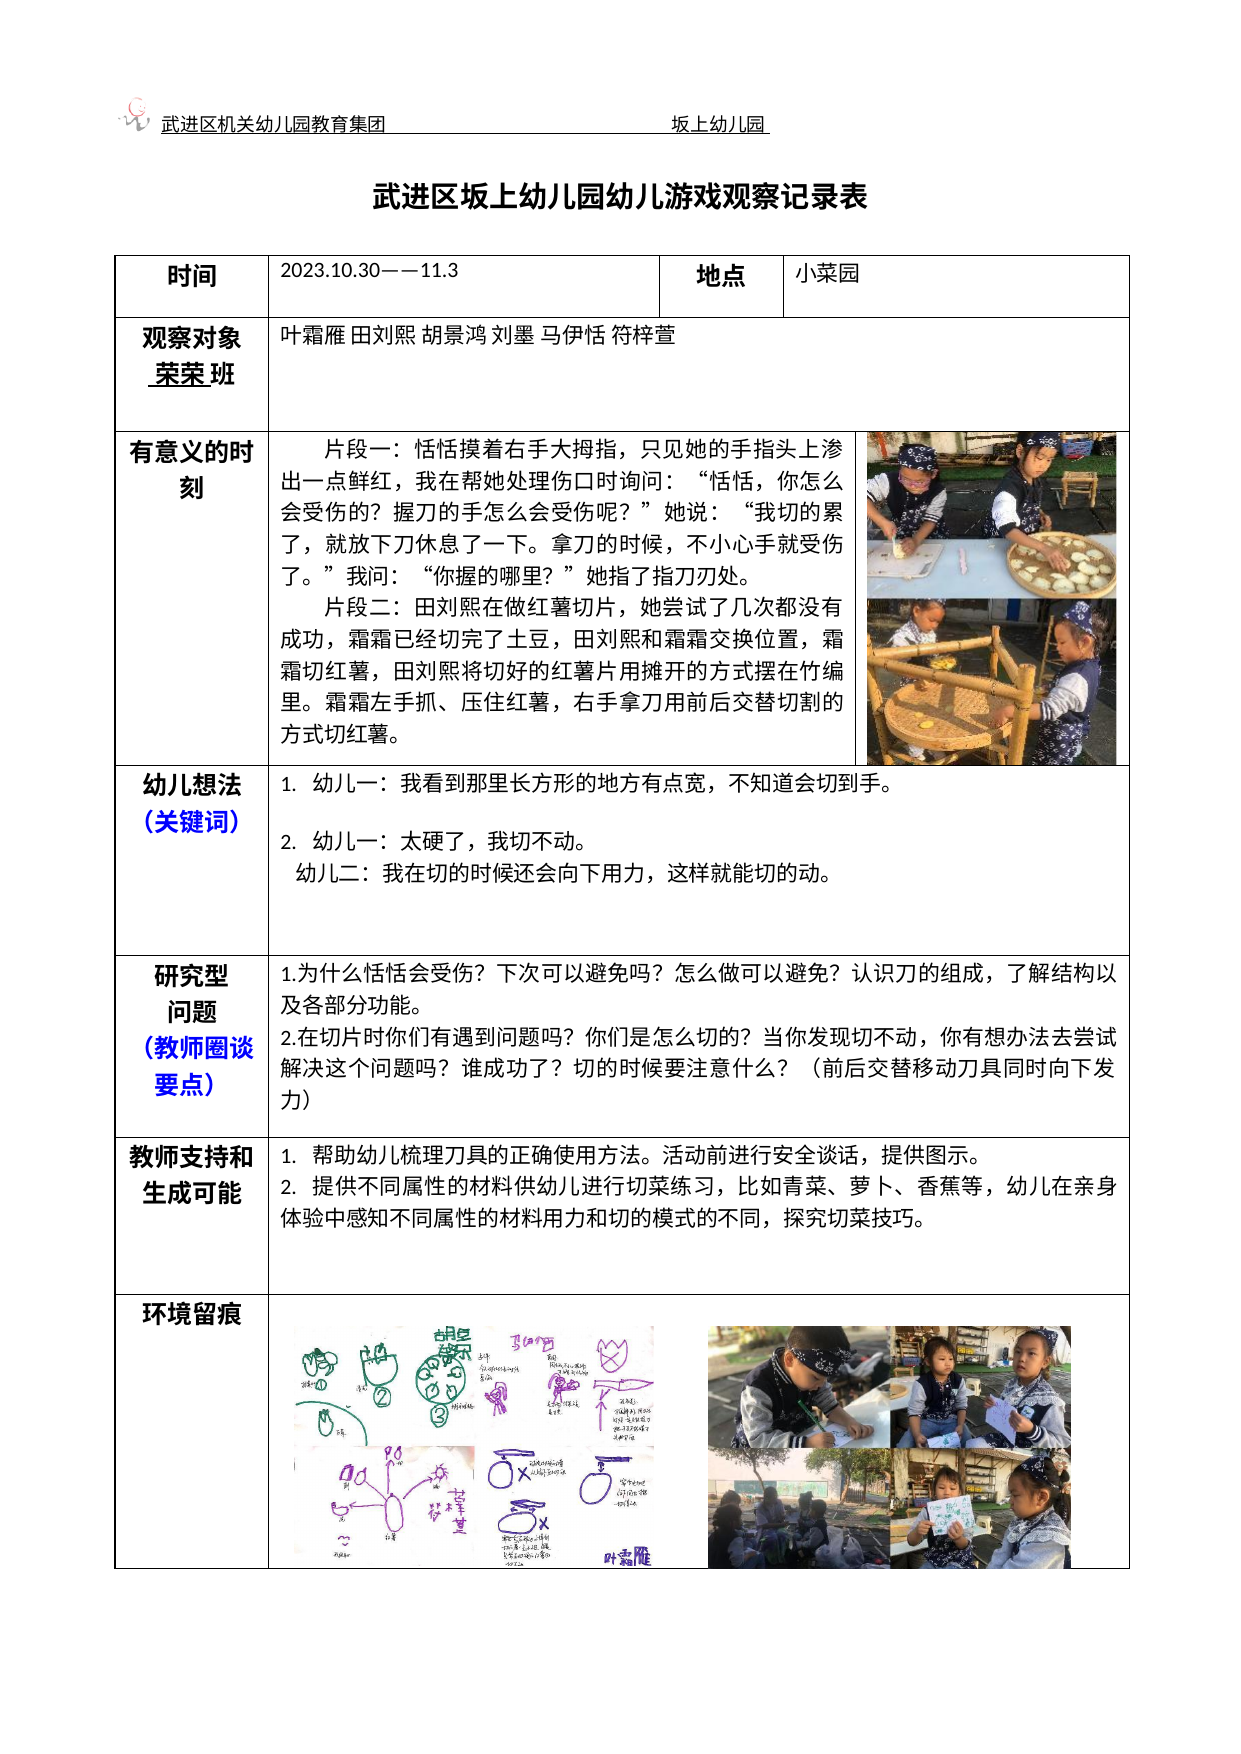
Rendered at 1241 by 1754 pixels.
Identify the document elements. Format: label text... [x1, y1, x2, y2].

table_cell 幼儿想法 （关键词） [116, 766, 268, 955]
table_header 时间 [116, 256, 268, 317]
table_cell 幼儿一：我看到那里长方形的地方有点宽，不知道会切到手。 幼儿一：太硬了，我切不动。 幼儿二：我在切的时候还会向下用力，这样就能切的动。 [269, 766, 1129, 955]
table_cell 帮助幼儿梳理刀具的正确使用方法。活动前进行安全谈话，提供图示。 提供不同属性的材料供幼儿进行切菜练习，比如青菜、萝卜、香蕉等，幼儿在亲身体验中感知不同属性的材料用力和切的模式的不同，探究切菜技巧。 [269, 1138, 1129, 1294]
table_cell [1117, 432, 1129, 765]
table_cell 叶霜雁 田刘熙 胡景鸿 刘墨 马伊恬 符梓萱 [269, 318, 1129, 431]
table_cell 1.为什么恬恬会受伤？下次可以避免吗？怎么做可以避免？认识刀的组成，了解结构以及各部分功能。 2.在切片时你们有遇到问题吗？你们是怎么切的？当你发现切不动，你有想办法去尝试解决这个问题吗？谁成功了？切的时候要注意什么？（前后交替移动刀具同时向下发力） [269, 956, 1129, 1137]
table_header 地点 [660, 256, 783, 317]
table_cell [856, 432, 867, 765]
table_header 2023.10.30——11.3 [269, 256, 659, 317]
table_cell 片段一：恬恬摸着右手大拇指，只见她的手指头上渗出一点鲜红，我在帮她处理伤口时询问：“恬恬，你怎么会受伤的？握刀的手怎么会受伤呢？”她说：“我切的累了，就放下刀休息了一下。拿刀的时候，不小心手就受伤了。”我问：“你握的哪里？”她指了指刀刃处。 片段二：田刘熙在做红薯切片，她尝试了几次都没有成功，霜霜已经切完了土豆，田刘熙和霜霜交换位置，霜霜切红薯，田刘熙将切好的红薯片用摊开的方式摆在竹编里。霜霜左手抓、压住红薯，右手拿刀用前后交替切割的方式切红薯。 [269, 432, 855, 765]
table_cell 教师支持和生成可能 [116, 1138, 268, 1294]
table_cell 观察对象 荣荣 班 [116, 318, 268, 431]
picture [708, 1326, 1071, 1569]
picture [294, 1326, 654, 1566]
table_cell [269, 1295, 1129, 1568]
table_cell 研究型 问题 （教师圈谈要点） [116, 956, 268, 1137]
table_header 小菜园 [784, 256, 1129, 317]
table_cell 环境留痕 [116, 1295, 268, 1568]
picture [867, 432, 1117, 765]
table_cell 有意义的时刻 [116, 432, 268, 765]
picture [112, 90, 162, 132]
text 武进区坂上幼儿园幼儿游戏观察记录表 [112, 162, 1128, 227]
